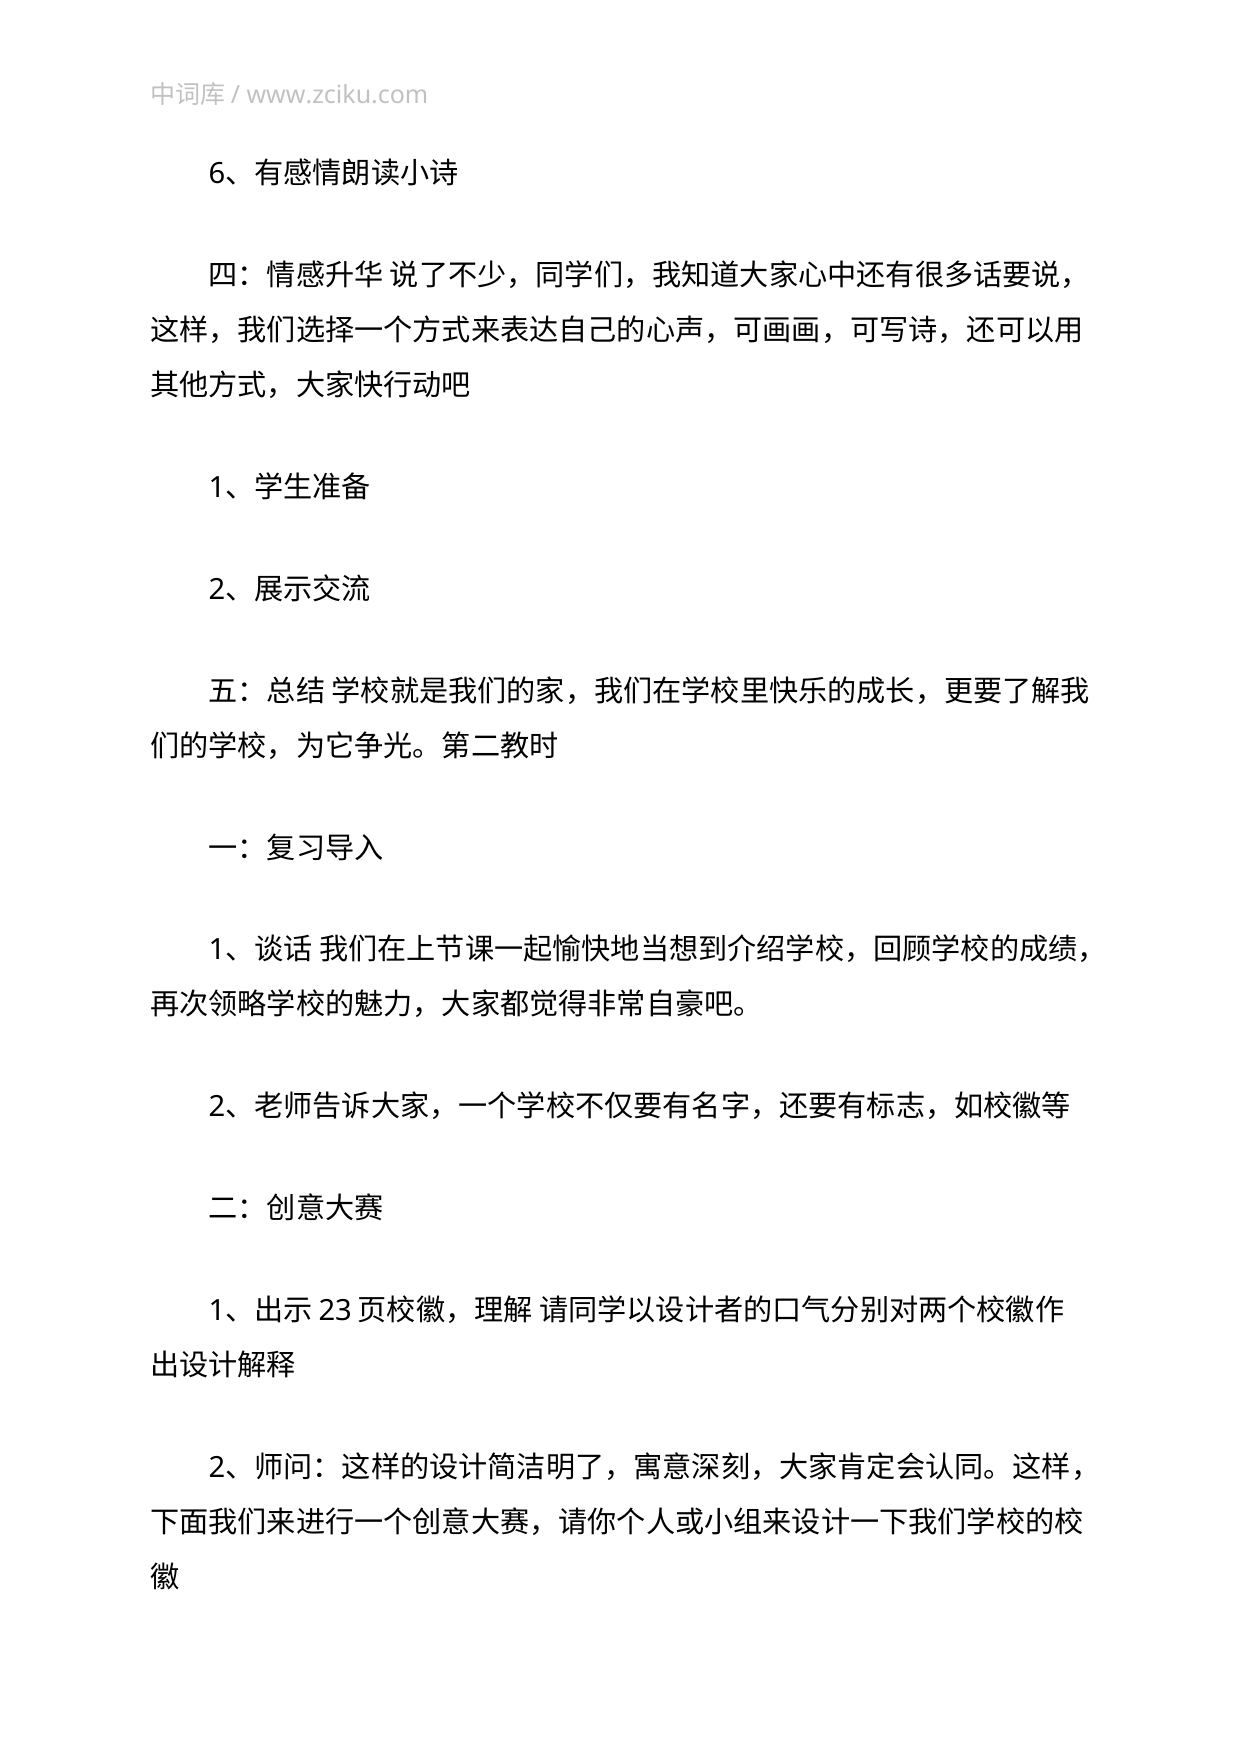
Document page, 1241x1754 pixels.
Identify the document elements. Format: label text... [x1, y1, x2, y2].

text 6、有感情朗读小诗 [150, 150, 1090, 192]
text 2、展示交流 [150, 566, 1090, 608]
text 2、师问：这样的设计简洁明了，寓意深刻，大家肯定会认同。这样，下面我们来进行一个创意大赛，请你个人或小组来设计一下我们学校的校徽 [150, 1443, 1090, 1595]
text 2、老师告诉大家，一个学校不仅要有名字，还要有标志，如校徽等 [150, 1083, 1090, 1125]
text 二：创意大赛 [150, 1185, 1090, 1227]
text 1、出示23页校徽，理解 请同学以设计者的口气分别对两个校徽作出设计解释 [150, 1286, 1090, 1384]
text 1、谈话 我们在上节课一起愉快地当想到介绍学校，回顾学校的成绩，再次领略学校的魅力，大家都觉得非常自豪吧。 [150, 926, 1090, 1023]
text 1、学生准备 [150, 463, 1090, 506]
text 一：复习导入 [150, 824, 1090, 866]
text 四：情感升华 说了不少，同学们，我知道大家心中还有很多话要说，这样，我们选择一个方式来表达自己的心声，可画画，可写诗，还可以用其他方式，大家快行动吧 [150, 252, 1090, 404]
text 五：总结 学校就是我们的家，我们在学校里快乐的成长，更要了解我们的学校，为它争光。第二教时 [150, 667, 1090, 765]
